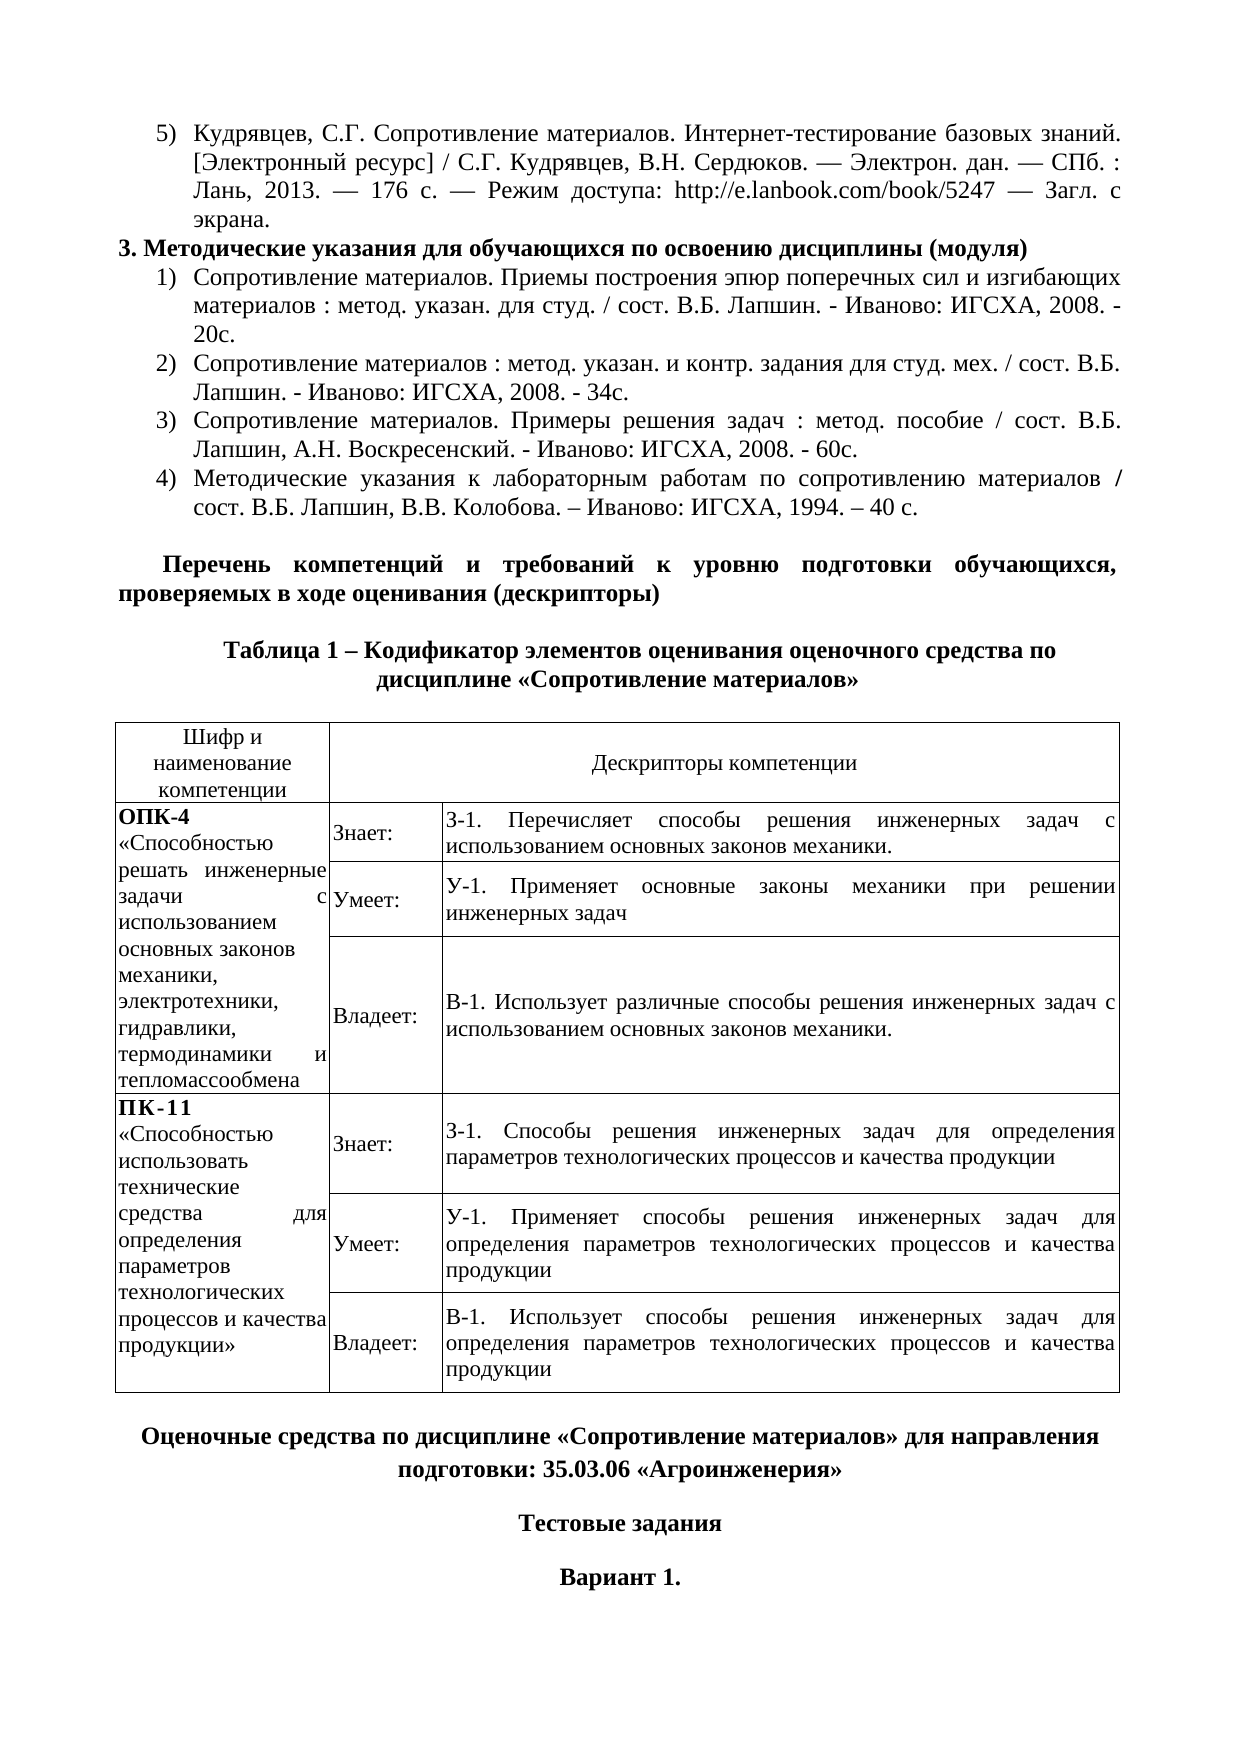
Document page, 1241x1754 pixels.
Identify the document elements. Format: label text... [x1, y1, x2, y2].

table_cell З-1. Перечисляет способы решения инженерных задач с использованием основных законов механики. [443, 803, 1119, 861]
text Вариант 1. [118, 1562, 1122, 1591]
text Перечень компетенций и требований к уровню подготовки обучающихся, проверяемых в ходе оценивания (дескрипторы) [118, 549, 1117, 607]
table_cell Умеет: [330, 1194, 442, 1292]
list Сопротивление материалов. Приемы построения эпюр поперечных сил и изгибающих материалов : метод. указан. для студ. / сост. В.Б. Лапшин. - Иваново: ИГСХА, 2008. - 20с. [156, 262, 1122, 348]
table_cell У-1. Применяет основные законы механики при решении инженерных задач [443, 862, 1119, 936]
list Кудрявцев, С.Г. Сопротивление материалов. Интернет-тестирование базовых знаний. [Электронный ресурс] / С.Г. Кудрявцев, В.Н. Сердюков. — Электрон. дан. — СПб. : Лань, 2013. — 176 с. — Режим доступа: http://e.lanbook.com/book/5247 — Загл. с экрана. [156, 118, 1122, 233]
table_cell З-1. Способы решения инженерных задач для определения параметров технологических процессов и качества продукции [443, 1094, 1119, 1192]
text Оценочные средства по дисциплине «Сопротивление материалов» для направления подготовки: 35.03.06 «Агроинженерия» [118, 1421, 1122, 1483]
table_cell Знает: [330, 803, 442, 861]
table_cell Владеет: [330, 937, 442, 1093]
list Сопротивление материалов. Примеры решения задач : метод. пособие / сост. В.Б. Лапшин, А.Н. Воскресенский. - Иваново: ИГСХА, 2008. - 60с. [156, 406, 1122, 463]
table_cell Владеет: [330, 1293, 442, 1392]
table_cell У-1. Применяет способы решения инженерных задач для определения параметров технологических процессов и качества продукции [443, 1194, 1119, 1292]
list Методические указания к лабораторным работам по сопротивлению материалов / сост. В.Б. Лапшин, В.В. Колобова. – Иваново: ИГСХА, 1994. – 40 с. [156, 463, 1122, 521]
table_cell В-1. Использует различные способы решения инженерных задач с использованием основных законов механики. [443, 937, 1119, 1093]
table_cell ОПК-4 «Способностью решать инженерные задачи с использованием основных законов механики, электротехники, гидравлики, термодинамики и тепломассообмена [116, 803, 329, 1093]
table_header Шифр и наименование компетенции [116, 723, 329, 802]
table_cell ПК-11 «Способностью использовать технические средства для определения параметров технологических процессов и качества продукции» [116, 1094, 329, 1392]
table_cell Умеет: [330, 862, 442, 936]
table_cell В-1. Использует способы решения инженерных задач для определения параметров технологических процессов и качества продукции [443, 1293, 1119, 1392]
table_header Дескрипторы компетенции [330, 723, 1119, 802]
text 3. Методические указания для обучающихся по освоению дисциплины (модуля) [118, 233, 1122, 262]
list Сопротивление материалов : метод. указан. и контр. задания для студ. мех. / сост. В.Б. Лапшин. - Иваново: ИГСХА, 2008. - 34с. [156, 348, 1122, 406]
table_cell Знает: [330, 1094, 442, 1192]
text Тестовые задания [118, 1508, 1122, 1537]
text Таблица 1 – Кодификатор элементов оценивания оценочного средства по дисциплине «Сопротивление материалов» [118, 636, 1117, 693]
